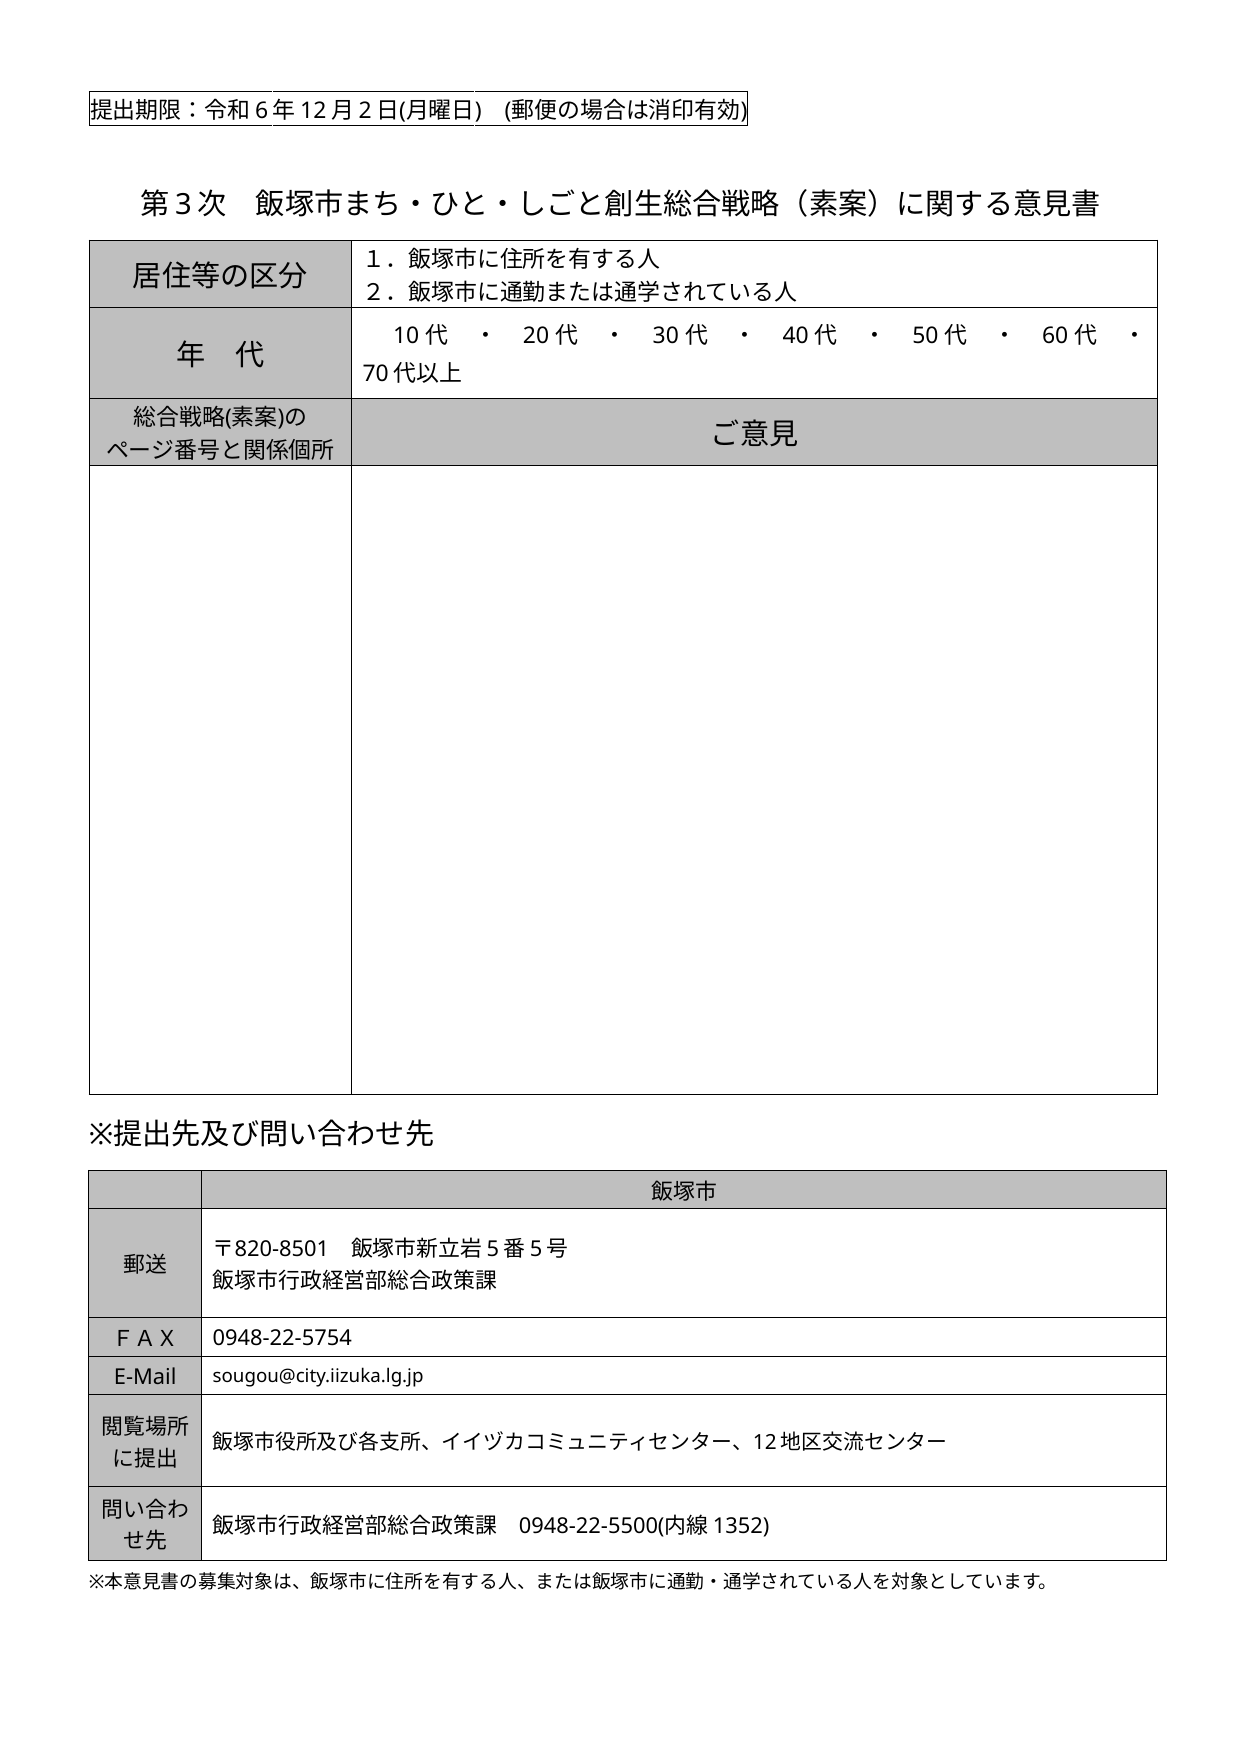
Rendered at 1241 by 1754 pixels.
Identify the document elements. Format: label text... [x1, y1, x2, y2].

table_cell 総合戦略(素案)の ページ番号と関係個所 [90, 399, 351, 465]
table_cell 年 代 [90, 308, 351, 398]
table_cell sougou@city.iizuka.lg.jp [202, 1357, 1166, 1394]
text 第3次 飯塚市まち・ひと・しごと創生総合戦略（素案）に関する意見書 [89, 164, 1152, 239]
table_cell ＦＡＸ [89, 1318, 201, 1356]
table_header １．飯塚市に住所を有する人 ２．飯塚市に通勤または通学されている人 [352, 241, 1157, 307]
text ※提出先及び問い合わせ先 [89, 1095, 1152, 1170]
table_cell ご意見 [352, 399, 1157, 465]
table_cell 閲覧場所に提出 [89, 1395, 201, 1486]
table_header 飯塚市 [202, 1171, 1166, 1208]
table_cell 問い合わせ先 [89, 1487, 201, 1560]
text 提出期限：令和6年12月2日(月曜日) (郵便の場合は消印有効) [89, 89, 1152, 127]
table_cell E-Mail [89, 1357, 201, 1394]
table_cell [352, 466, 1157, 1094]
table_cell 〒820-8501 飯塚市新立岩5番5号 飯塚市行政経営部総合政策課 [202, 1209, 1166, 1317]
table_header 居住等の区分 [90, 241, 351, 307]
table_cell 飯塚市役所及び各支所、イイヅカコミュニティセンター、12地区交流センター [202, 1395, 1166, 1486]
table_cell 飯塚市行政経営部総合政策課 0948-22-5500(内線1352) [202, 1487, 1166, 1560]
text ※本意見書の募集対象は、飯塚市に住所を有する人、または飯塚市に通勤・通学されている人を対象としています。 [89, 1561, 1152, 1599]
table_cell 10代 ・ 20代 ・ 30代 ・ 40代 ・ 50代 ・ 60代 ・ 70代以上 [352, 308, 1157, 398]
table_header [89, 1171, 201, 1208]
table_cell [90, 466, 351, 1094]
table_cell 郵送 [89, 1209, 201, 1317]
table_cell 0948-22-5754 [202, 1318, 1166, 1356]
